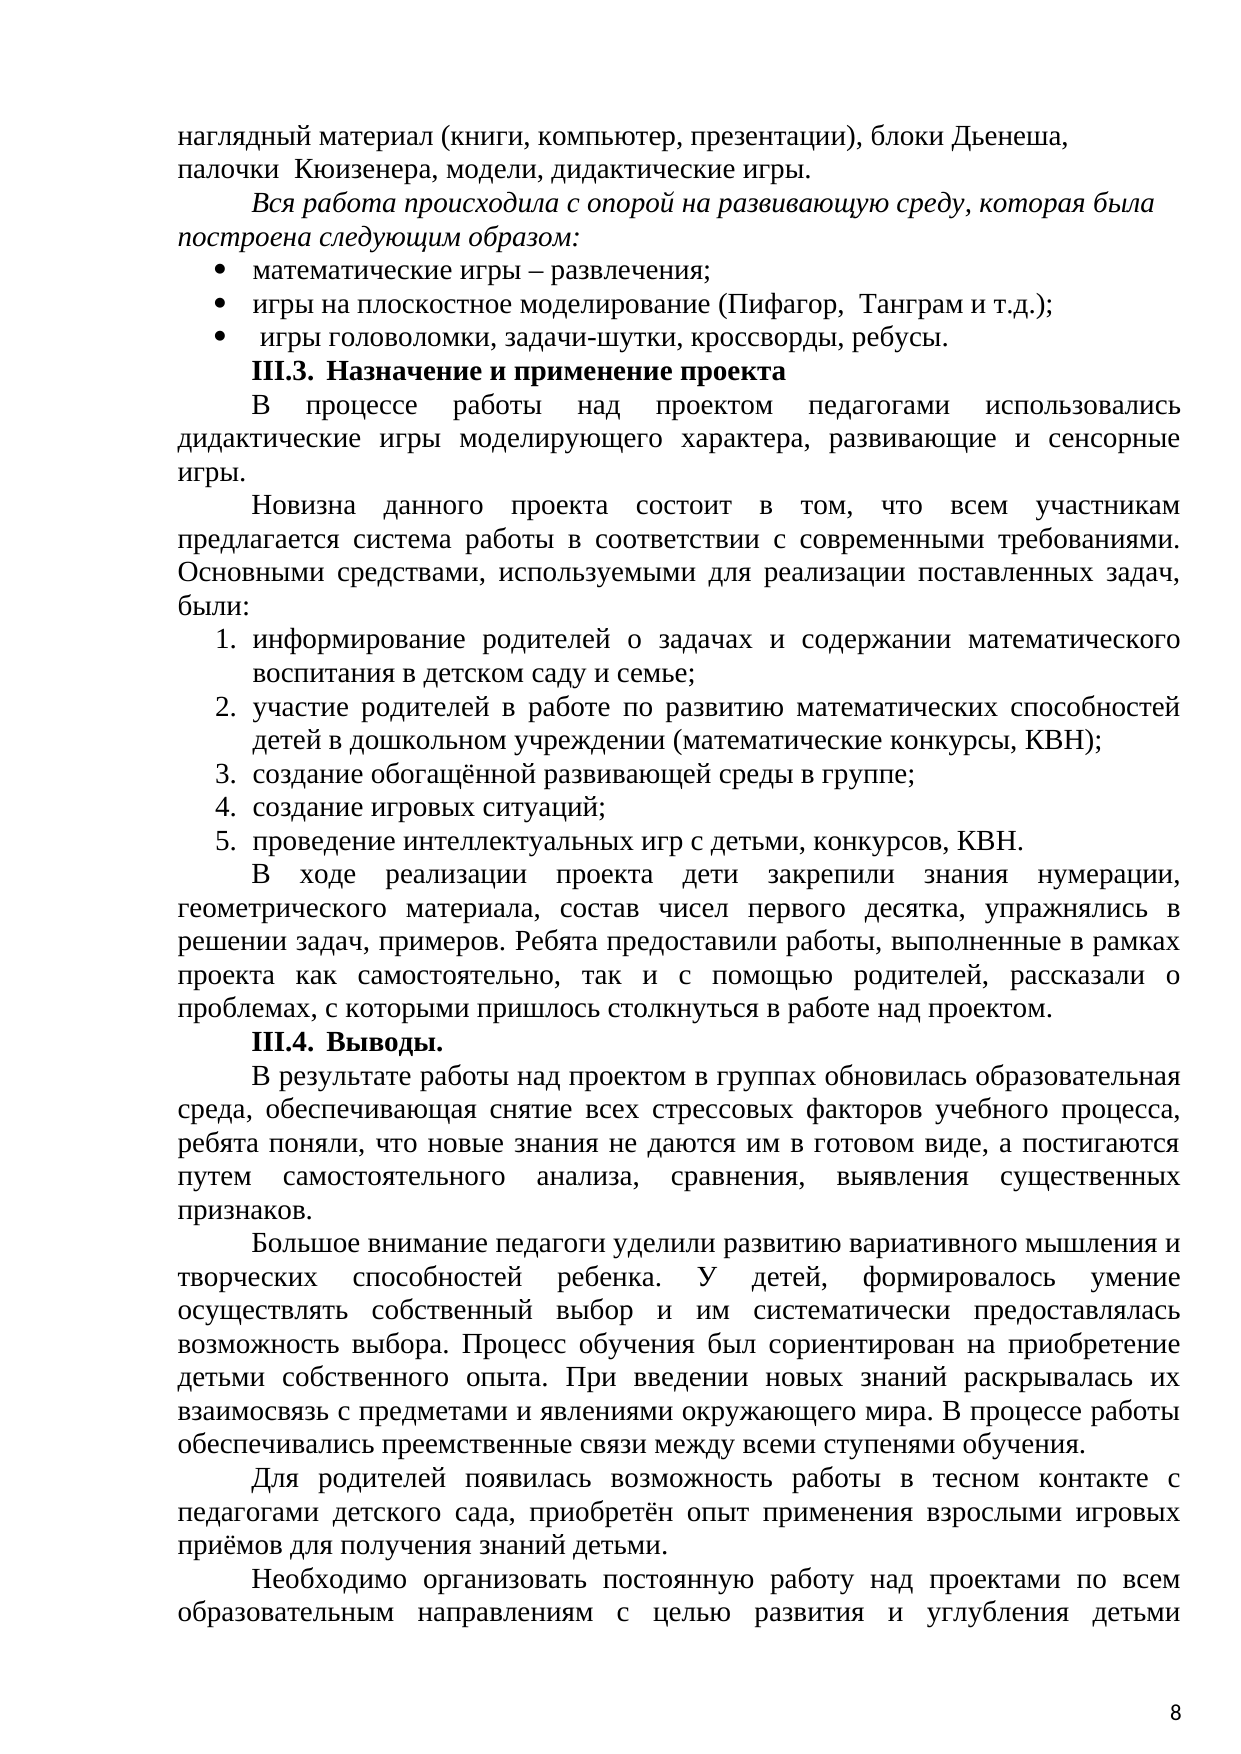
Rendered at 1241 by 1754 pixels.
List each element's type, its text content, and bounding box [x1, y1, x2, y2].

list игры на плоскостное моделирование (Пифагор, Танграм и т.д.); [215, 286, 1181, 319]
list Выводы. [251, 1024, 1181, 1058]
text В процессе работы над проектом педагогами использовались дидактические игры моделирующего характера, развивающие и сенсорные игры. [177, 387, 1181, 487]
text палочки Кюизенера, модели, дидактические игры. [177, 152, 1181, 185]
list создание игровых ситуаций; [215, 789, 1181, 823]
list создание обогащённой развивающей среды в группе; [215, 756, 1181, 789]
text Новизна данного проекта состоит в том, что всем участникам предлагается система работы в соответствии с современными требованиями. Основными средствами, используемыми для реализации поставленных задач, были: [177, 487, 1181, 622]
text В ходе реализации проекта дети закрепили знания нумерации, геометрического материала, состав чисел первого десятка, упражнялись в решении задач, примеров. Ребята предоставили работы, выполненные в рамках проекта как самостоятельно, так и с помощью родителей, рассказали о проблемах, с которыми пришлось столкнуться в работе над проектом. [177, 856, 1181, 1024]
list Назначение и применение проекта [251, 353, 1181, 387]
text Для родителей появилась возможность работы в тесном контакте с педагогами детского сада, приобретён опыт применения взрослыми игровых приёмов для получения знаний детьми. [177, 1460, 1181, 1561]
text Вся работа происходила с опорой на развивающую среду, которая была построена следующим образом: [177, 185, 1181, 252]
list информирование родителей о задачах и содержании математического воспитания в детском саду и семье; [215, 622, 1181, 689]
list проведение интеллектуальных игр с детьми, конкурсов, КВН. [215, 823, 1181, 856]
list участие родителей в работе по развитию математических способностей детей в дошкольном учреждении (математические конкурсы, КВН); [215, 689, 1181, 756]
list игры головоломки, задачи-шутки, кроссворды, ребусы. [215, 319, 1181, 353]
text В результате работы над проектом в группах обновилась образовательная среда, обеспечивающая снятие всех стрессовых факторов учебного процесса, ребята поняли, что новые знания не даются им в готовом виде, а постигаются путем самостоятельного анализа, сравнения, выявления существенных признаков. [177, 1058, 1181, 1225]
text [177, 1561, 1181, 1628]
list математические игры – развлечения; [215, 252, 1181, 286]
text Большое внимание педагоги уделили развитию вариативного мышления и творческих способностей ребенка. У детей, формировалось умение осуществлять собственный выбор и им систематически предоставлялась возможность выбора. Процесс обучения был сориентирован на приобретение детьми собственного опыта. При введении новых знаний раскрывалась их взаимосвязь с предметами и явлениями окружающего мира. В процессе работы обеспечивались преемственные связи между всеми ступенями обучения. [177, 1225, 1181, 1460]
text наглядный материал (книги, компьютер, презентации), блоки Дьенеша, [177, 118, 1181, 152]
